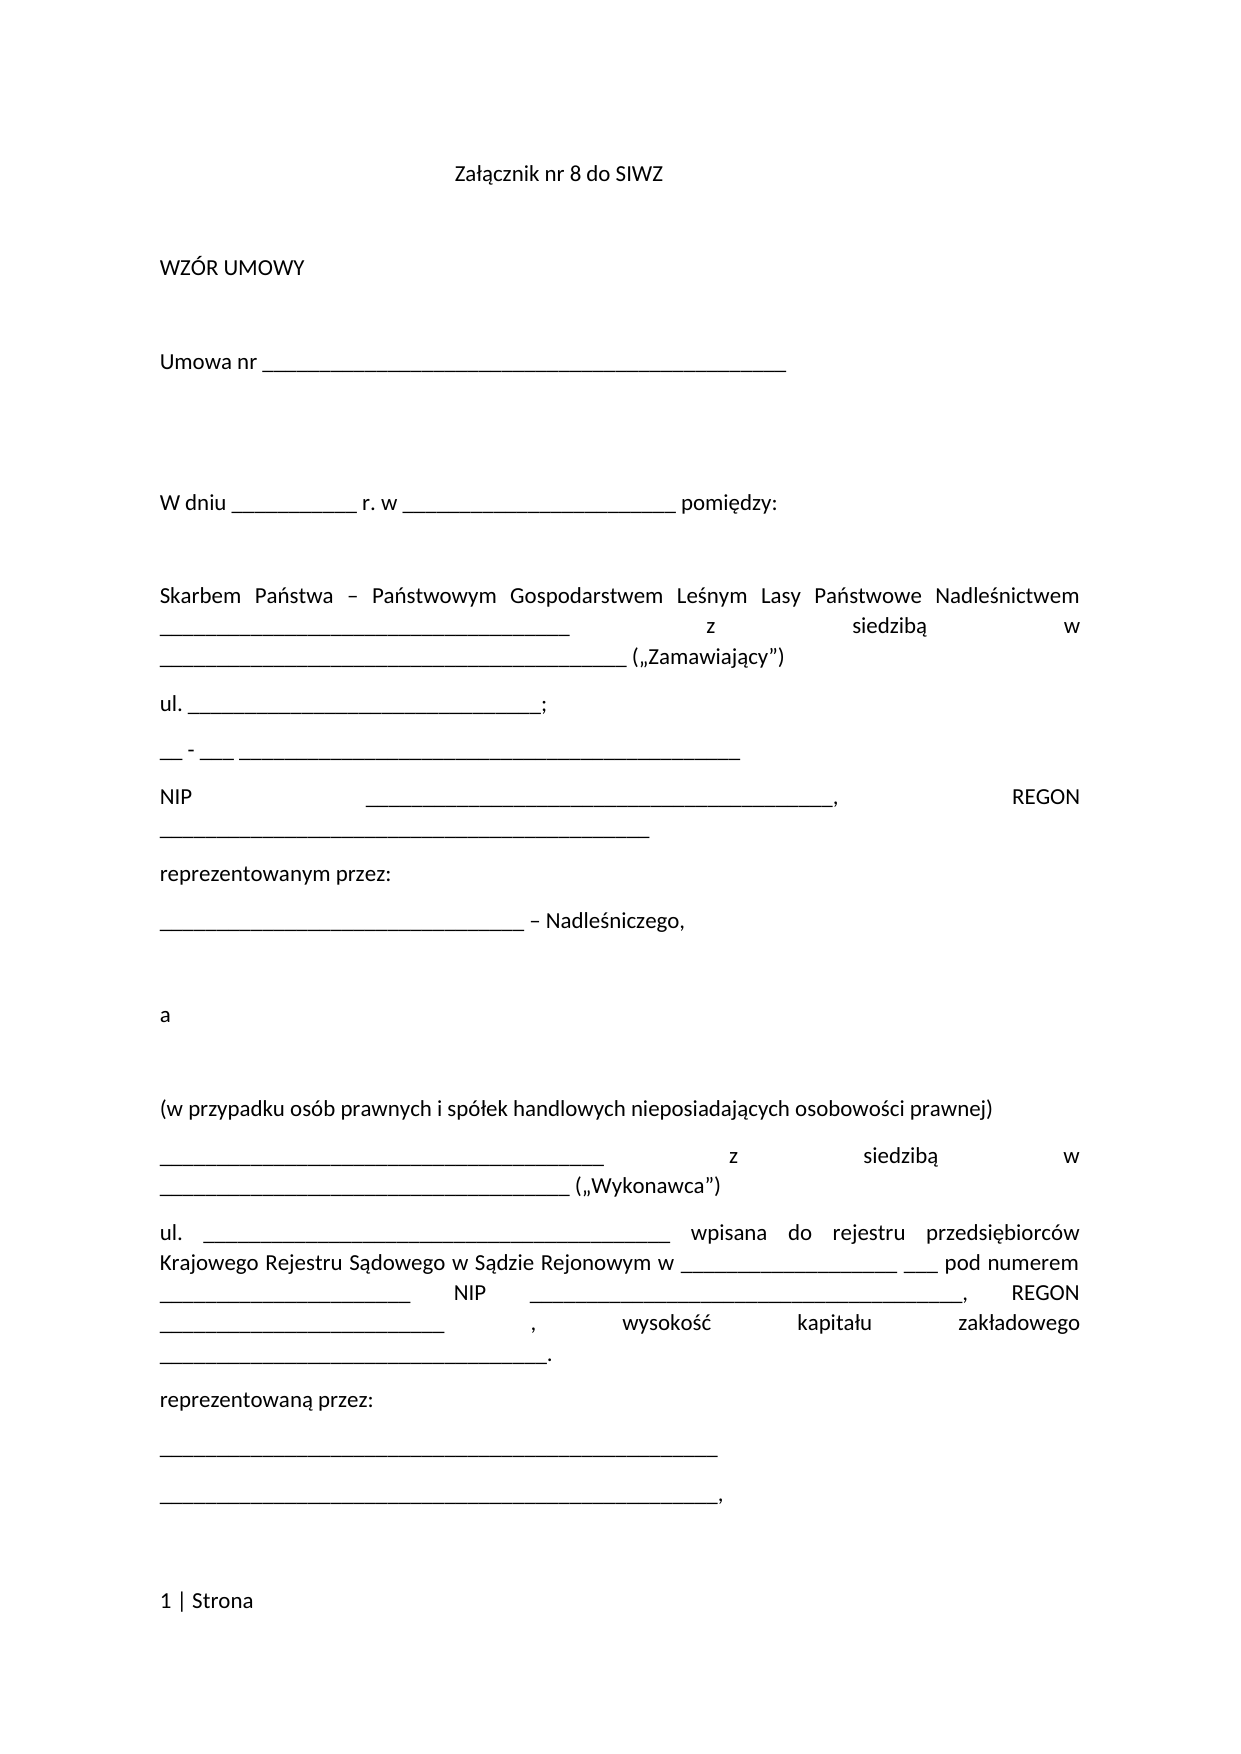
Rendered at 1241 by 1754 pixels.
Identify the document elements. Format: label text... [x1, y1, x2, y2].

text ul. _________________________________________ wpisana do rejestru przedsiębiorców Krajowego Rejestru Sądowego w Sądzie Rejonowym w ___________________ ___ pod numerem ______________________ NIP ______________________________________, REGON _________________________ , wysokość kapitału zakładowego __________________________________. [159, 1218, 1081, 1367]
text reprezentowanym przez: [159, 859, 1081, 887]
text _________________________________________________ [159, 1432, 1081, 1460]
text NIP _________________________________________, REGON ___________________________________________ [159, 782, 1081, 841]
text (w przypadku osób prawnych i spółek handlowych nieposiadających osobowości prawnej) [159, 1094, 1081, 1122]
text ul. _______________________________; [159, 689, 1081, 717]
text Skarbem Państwa – Państwowym Gospodarstwem Leśnym Lasy Państwowe Nadleśnictwem ____________________________________ z siedzibą w _________________________________________ („Zamawiający”) [159, 581, 1081, 670]
text Umowa nr ______________________________________________ [159, 347, 1081, 375]
text ________________________________ – Nadleśniczego, [159, 906, 1081, 934]
text WZÓR UMOWY [159, 253, 1081, 281]
text W dniu ___________ r. w ________________________ pomiędzy: [159, 488, 1081, 516]
text __ - ___ ____________________________________________ [159, 736, 1081, 763]
text reprezentowaną przez: [159, 1386, 1081, 1413]
text a [159, 1000, 1081, 1028]
text _______________________________________ z siedzibą w ____________________________________ („Wykonawca”) [159, 1141, 1081, 1199]
text Załącznik nr 8 do SIWZ [381, 159, 1081, 187]
text _________________________________________________, [159, 1479, 1081, 1507]
